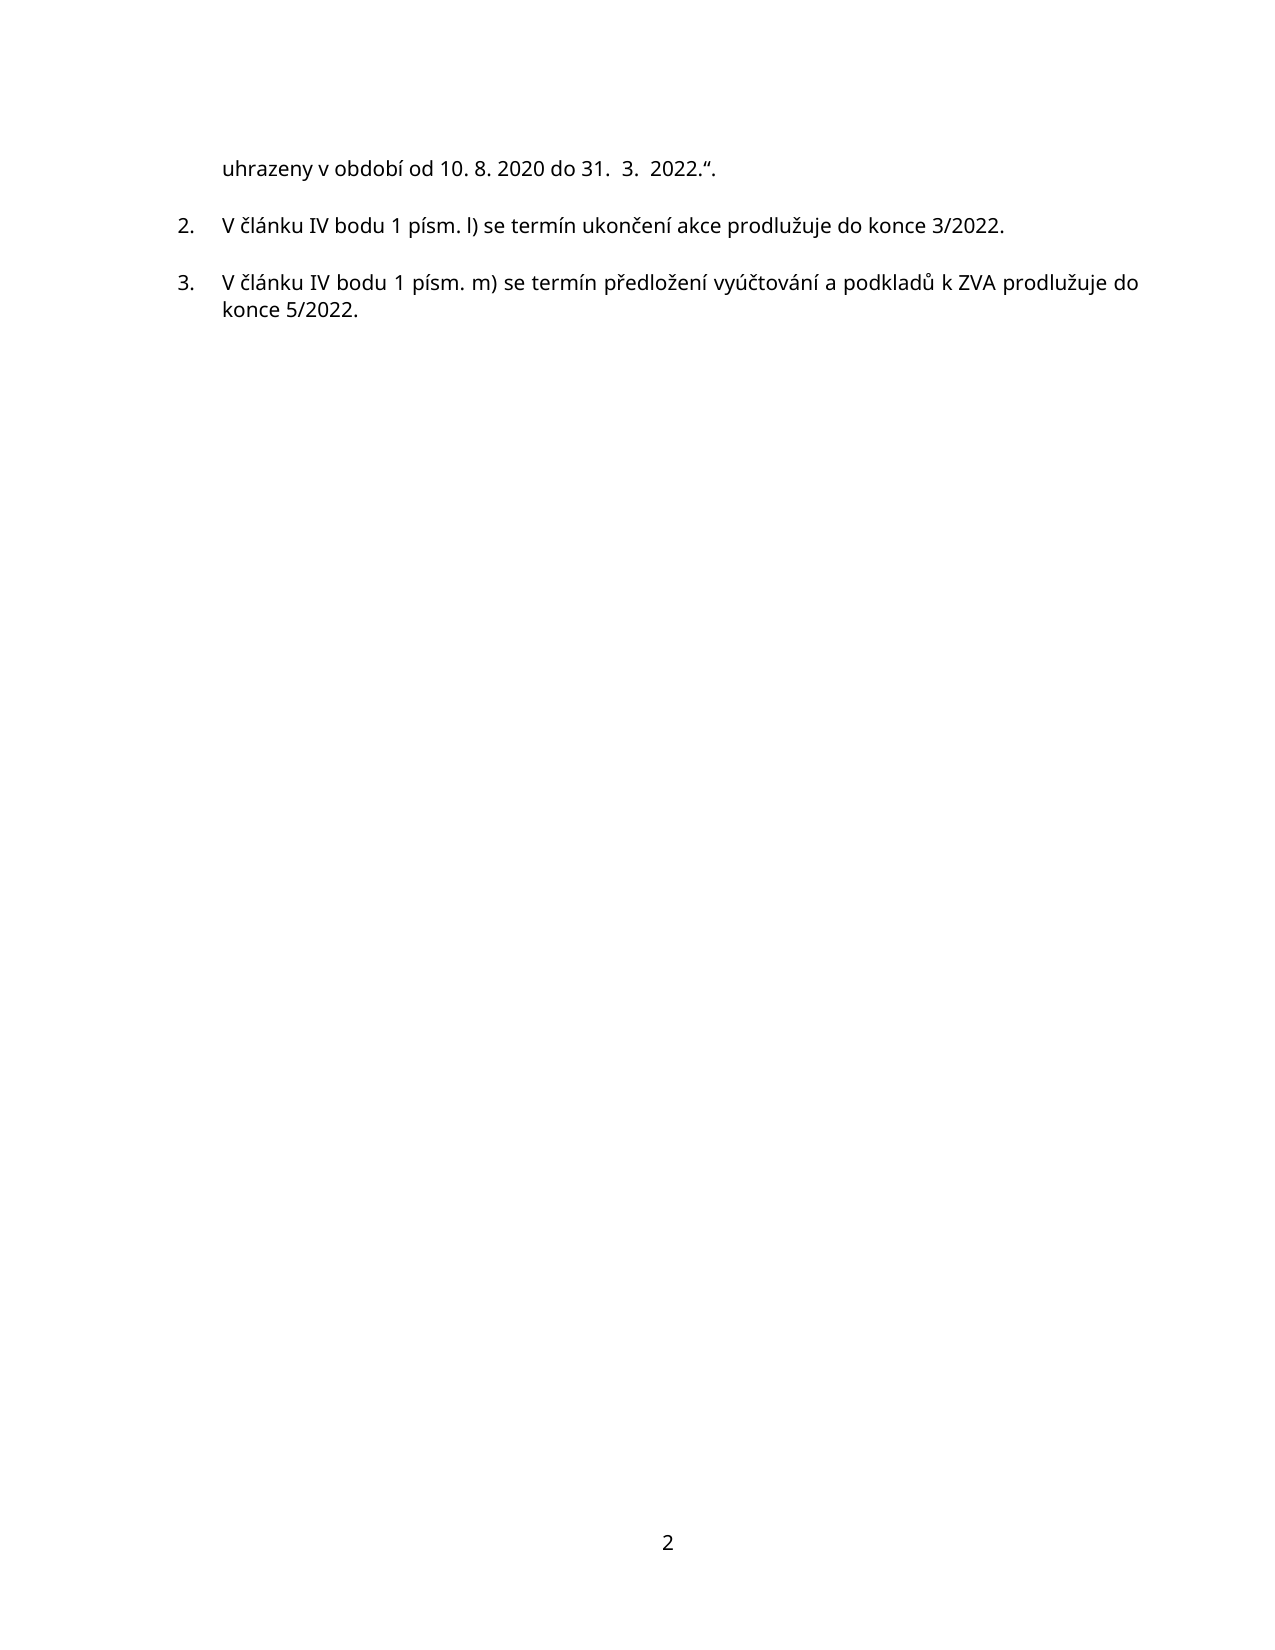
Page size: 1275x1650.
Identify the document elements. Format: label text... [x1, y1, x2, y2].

list V článku IV bodu 1 písm. m) se termín předložení vyúčtování a podkladů k ZVA prodlužuje do konce 5/2022. [177, 268, 1157, 324]
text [222, 154, 1157, 183]
list V článku IV bodu 1 písm. l) se termín ukončení akce prodlužuje do konce 3/2022. [177, 211, 1169, 239]
